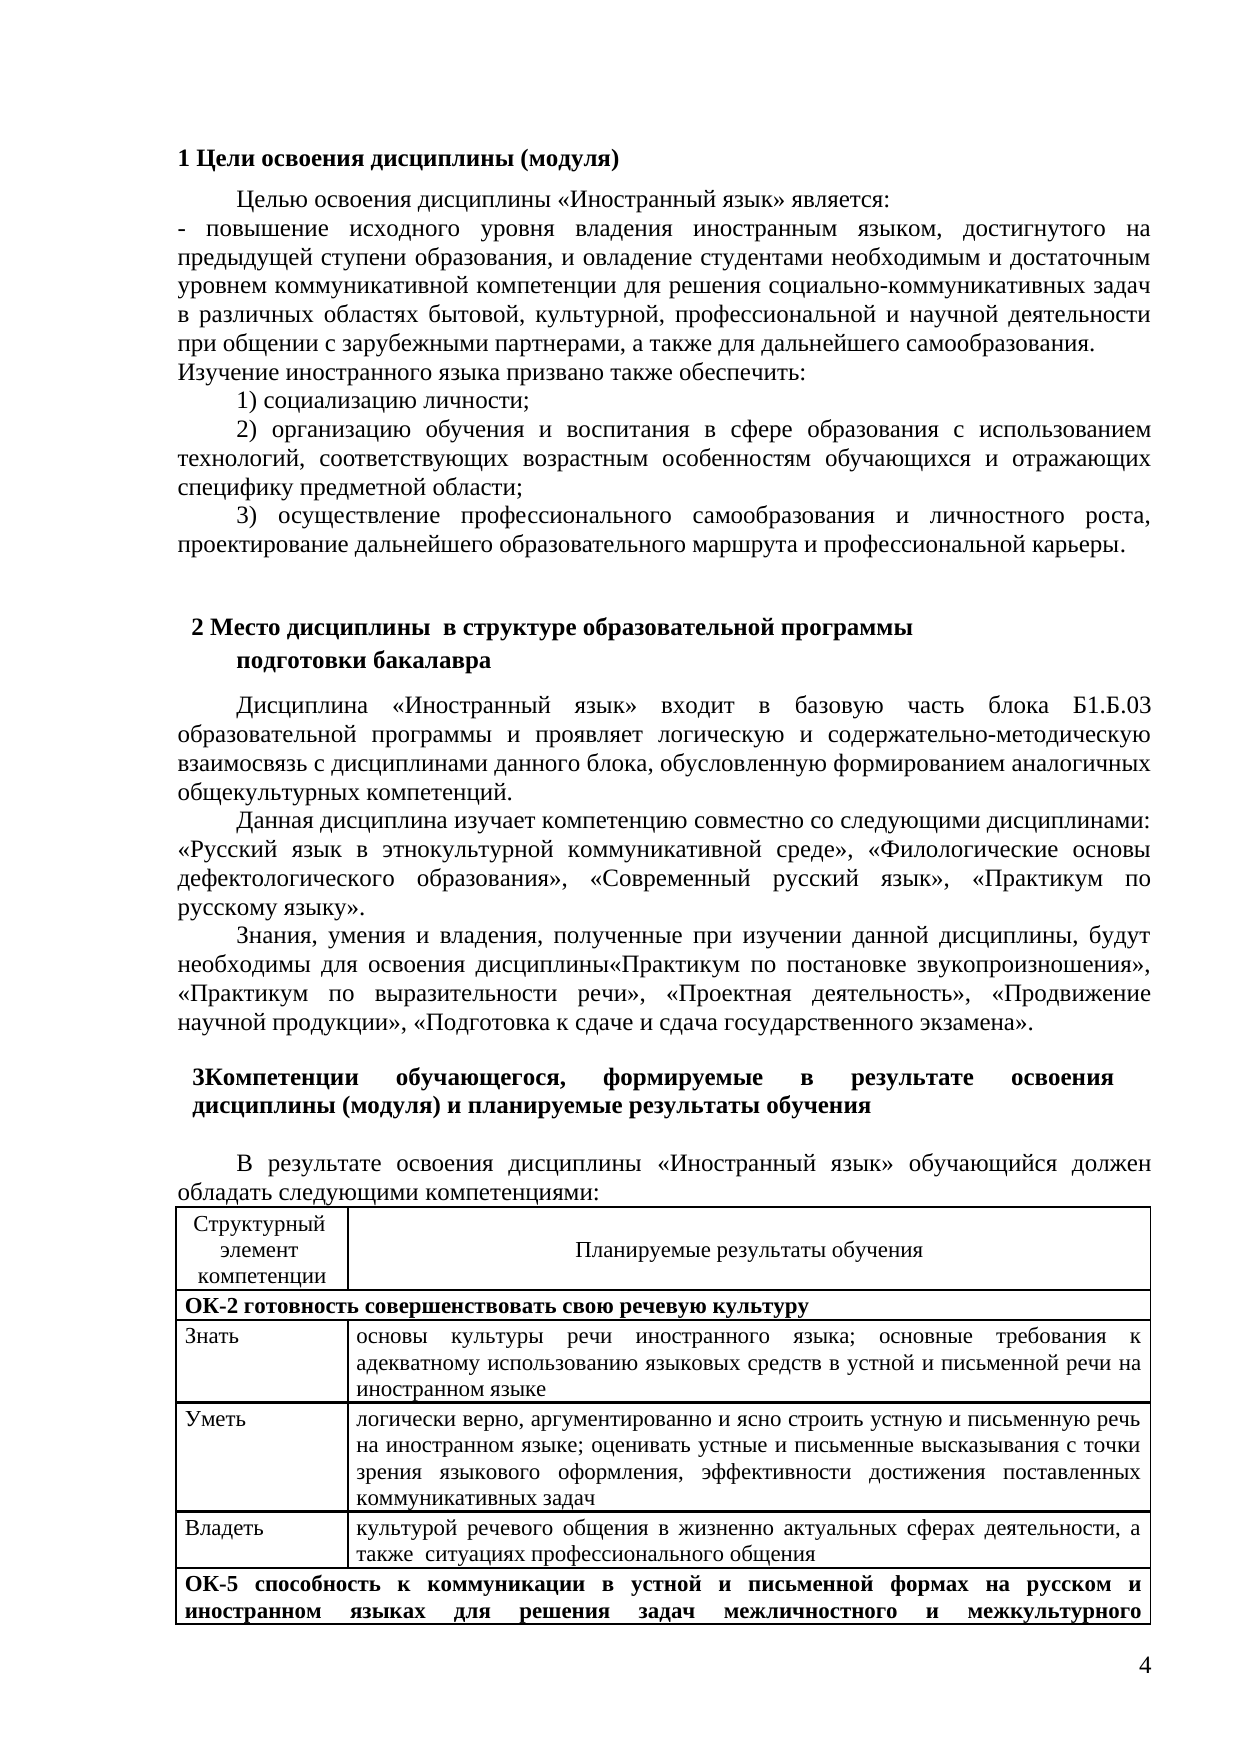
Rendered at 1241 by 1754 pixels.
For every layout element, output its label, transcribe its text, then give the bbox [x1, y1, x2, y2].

list Данная дисциплина изучает компетенцию совместно со следующими дисциплинами: «Русский язык в этнокультурной коммуникативной среде», «Филологические основы дефектологического образования», «Современный русский язык», «Практикум по русскому языку». [177, 805, 1152, 920]
table_cell Владеть [177, 1513, 347, 1567]
table_header Структурный элемент компетенции [177, 1208, 347, 1289]
text Целью освоения дисциплины «Иностранный язык» является: [177, 184, 1152, 213]
table_cell ОК-2 готовность совершенствовать свою речевую культуру [177, 1291, 1150, 1319]
table_cell Знать [177, 1321, 347, 1401]
text 3) осуществление профессионального самообразования и личностного роста, проектирование дальнейшего образовательного маршрута и профессиональной карьеры. [177, 501, 1152, 558]
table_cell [177, 1569, 1150, 1623]
text В результате освоения дисциплины «Иностранный язык» обучающийся должен обладать следующими компетенциями: [177, 1148, 1152, 1206]
text - повышение исходного уровня владения иностранным языком, достигнутого на предыдущей ступени образования, и овладение студентами необходимым и достаточным уровнем коммуникативной компетенции для решения социально-коммуникативных задач в различных областях бытовой, культурной, профессиональной и научной деятельности при общении с зарубежными партнерами, а также для дальнейшего самообразования. [177, 213, 1152, 357]
text Изучение иностранного языка призвано также обеспечить: [177, 357, 1152, 386]
text 2) организацию обучения и воспитания в сфере образования с использованием технологий, соответствующих возрастным особенностям обучающихся и отражающих специфику предметной области; [177, 414, 1152, 501]
table_cell Уметь [177, 1404, 347, 1510]
table_header Планируемые результаты обучения [349, 1208, 1150, 1289]
list 1 Цели освоения дисциплины (модуля) [177, 143, 1152, 172]
table_cell логически верно, аргументированно и ясно строить устную и письменную речь на иностранном языке; оценивать устные и письменные высказывания с точки зрения языкового оформления, эффективности достижения поставленных коммуникативных задач [349, 1404, 1150, 1510]
list 2 Место дисциплины в структуре образовательной программы подготовки бакалавра [191, 612, 1152, 674]
text Дисциплина «Иностранный язык» входит в базовую часть блока Б1.Б.03 образовательной программы и проявляет логическую и содержательно-методическую взаимосвязь с дисциплинами данного блока, обусловленную формированием аналогичных общекультурных компетенций. [177, 690, 1152, 805]
text Знания, умения и владения, полученные при изучении данной дисциплины, будут необходимы для освоения дисциплины«Практикум по постановке звукопроизношения», «Практикум по выразительности речи», «Проектная деятельность», «Продвижение научной продукции», «Подготовка к сдаче и сдача государственного экзамена». [177, 920, 1152, 1035]
table_cell культурой речевого общения в жизненно актуальных сферах деятельности, а также ситуациях профессионального общения [349, 1513, 1150, 1567]
table_cell основы культуры речи иностранного языка; основные требования к адекватному использованию языковых средств в устной и письменной речи на иностранном языке [349, 1321, 1150, 1401]
text 3Компетенции обучающегося, формируемые в результате освоения дисциплины (модуля) и планируемые результаты обучения [192, 1062, 1152, 1119]
text 1) социализацию личности; [177, 386, 1152, 414]
